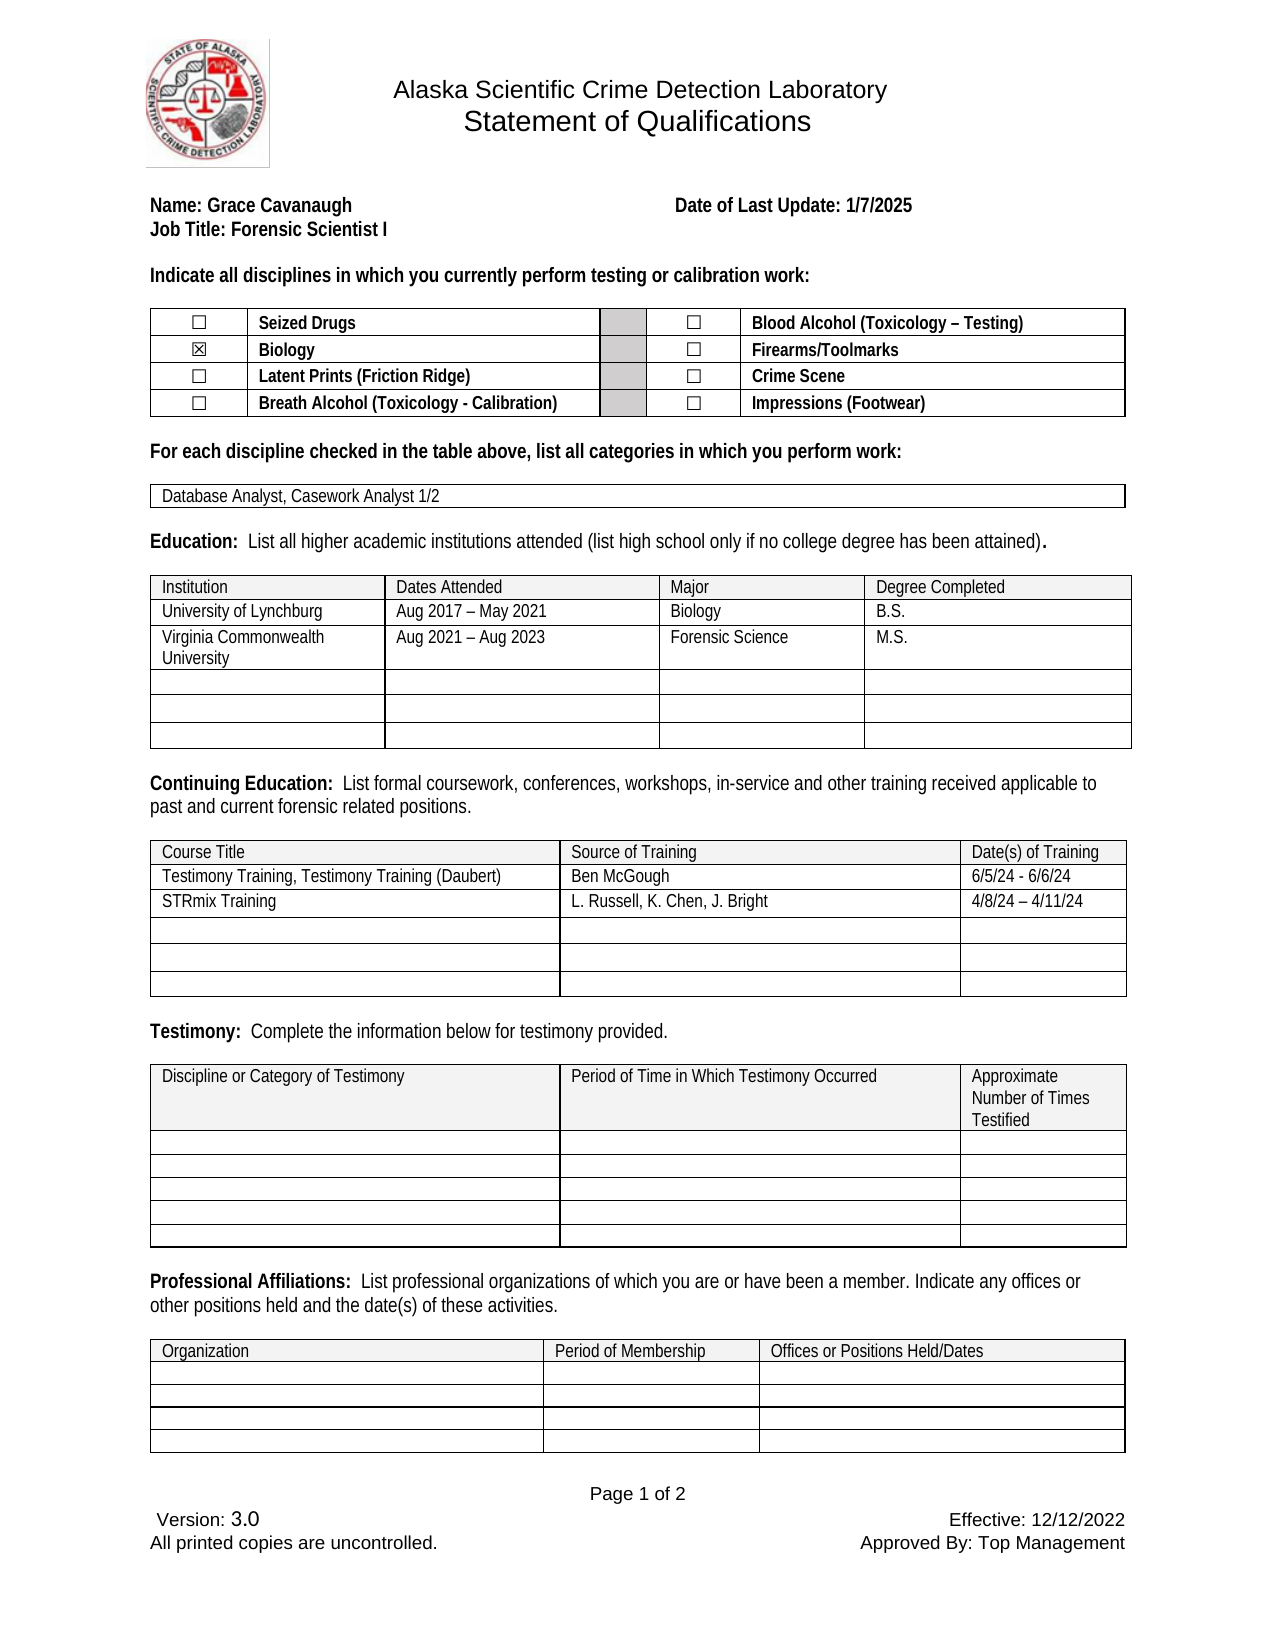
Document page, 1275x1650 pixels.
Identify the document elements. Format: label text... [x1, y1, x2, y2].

table_cell [561, 972, 960, 996]
table_header [561, 1065, 960, 1130]
table_cell Biology [660, 600, 864, 624]
table_cell [961, 972, 1126, 996]
table_header [544, 1340, 759, 1361]
table_cell 6/5/24 - 6/6/24 [961, 865, 1126, 889]
table_header [151, 841, 559, 864]
table_cell M.S. [865, 626, 1131, 669]
table_cell [961, 1201, 1126, 1224]
table_cell Forensic Science [660, 626, 864, 669]
table_cell [386, 723, 659, 748]
text Education: List all higher academic institutions attended (list high school only if no college degree has been attained). [150, 529, 1125, 553]
table_cell [151, 363, 247, 389]
table_header [760, 1340, 1124, 1361]
table_cell [865, 723, 1131, 748]
table_cell [561, 1155, 960, 1177]
table_cell [386, 670, 659, 694]
table_cell [601, 390, 646, 416]
table_header Seized Drugs [248, 309, 599, 335]
table_cell [151, 1408, 543, 1429]
table_cell [544, 1430, 759, 1452]
table_cell [151, 944, 559, 971]
table_header [660, 576, 864, 599]
table_cell Impressions (Footwear) [741, 390, 1124, 416]
table_cell [151, 918, 559, 943]
table_header [151, 576, 384, 599]
text Name: Date of Last Update: [150, 193, 1125, 217]
table_cell Aug 2017 – May 2021 [386, 600, 659, 624]
table_cell [544, 1385, 759, 1406]
table_cell [647, 336, 740, 362]
table_cell Biology [248, 336, 599, 362]
table_cell [647, 390, 740, 416]
table_header [961, 841, 1126, 864]
table_cell [760, 1430, 1124, 1452]
table_cell [961, 1155, 1126, 1177]
table_header [865, 576, 1131, 599]
table_cell Testimony Training, Testimony Training (Daubert) [151, 865, 559, 889]
table_header Database Analyst, Casework Analyst 1/2 [151, 485, 1124, 507]
text Job Title: [150, 217, 1125, 241]
table_cell [151, 336, 247, 362]
table_header [961, 1065, 1126, 1130]
table_cell [660, 723, 864, 748]
table_cell [151, 972, 559, 996]
table_cell [151, 1385, 543, 1406]
table_cell 4/8/24 – 4/11/24 [961, 890, 1126, 917]
table_cell [561, 1178, 960, 1199]
table_cell [601, 336, 646, 362]
table_cell [601, 363, 646, 389]
table_cell [760, 1408, 1124, 1429]
table_cell [544, 1408, 759, 1429]
table_header [601, 309, 646, 335]
table_cell [865, 695, 1131, 722]
table_cell Firearms/Toolmarks [741, 336, 1124, 362]
table_header [151, 1340, 543, 1361]
table_header [151, 1065, 559, 1130]
table_cell L. Russell, K. Chen, J. Bright [561, 890, 960, 917]
table_cell [961, 944, 1126, 971]
text For each discipline checked in the table above, list all categories in which you perform work: [150, 439, 1125, 463]
table_cell Latent Prints (Friction Ridge) [248, 363, 599, 389]
table_cell [561, 918, 960, 943]
table_header [647, 309, 740, 335]
table_header [151, 309, 247, 335]
table_cell [151, 695, 384, 722]
table_cell [151, 723, 384, 748]
table_cell [151, 1362, 543, 1384]
table_cell [660, 695, 864, 722]
text Indicate all disciplines in which you currently perform testing or calibration work: [150, 263, 1125, 287]
table_cell [961, 1225, 1126, 1246]
table_cell [151, 670, 384, 694]
table_cell Virginia Commonwealth University [151, 626, 384, 669]
table_cell [561, 1225, 960, 1246]
table_cell Breath Alcohol (Toxicology - Calibration) [248, 390, 599, 416]
table_cell [561, 1131, 960, 1154]
table_cell Ben McGough [561, 865, 960, 889]
table_header [561, 841, 960, 864]
table_cell [544, 1362, 759, 1384]
table_cell Crime Scene [741, 363, 1124, 389]
table_cell [865, 670, 1131, 694]
picture [145, 39, 270, 169]
table_cell [151, 1225, 559, 1246]
table_cell Aug 2021 – Aug 2023 [386, 626, 659, 669]
table_cell [151, 390, 247, 416]
table_cell [660, 670, 864, 694]
table_cell [386, 695, 659, 722]
table_cell [151, 1430, 543, 1452]
table_cell [561, 944, 960, 971]
table_cell [647, 363, 740, 389]
table_cell [151, 1201, 559, 1224]
table_cell [961, 918, 1126, 943]
table_cell [760, 1362, 1124, 1384]
table_cell [760, 1385, 1124, 1406]
table_cell [151, 1155, 559, 1177]
table_cell STRmix Training [151, 890, 559, 917]
table_header [386, 576, 659, 599]
table_cell [151, 1178, 559, 1199]
table_header Blood Alcohol (Toxicology – Testing) [741, 309, 1124, 335]
table_cell University of Lynchburg [151, 600, 384, 624]
table_cell [561, 1201, 960, 1224]
table_cell [961, 1131, 1126, 1154]
table_cell [961, 1178, 1126, 1199]
table_cell [151, 1131, 559, 1154]
table_cell B.S. [865, 600, 1131, 624]
